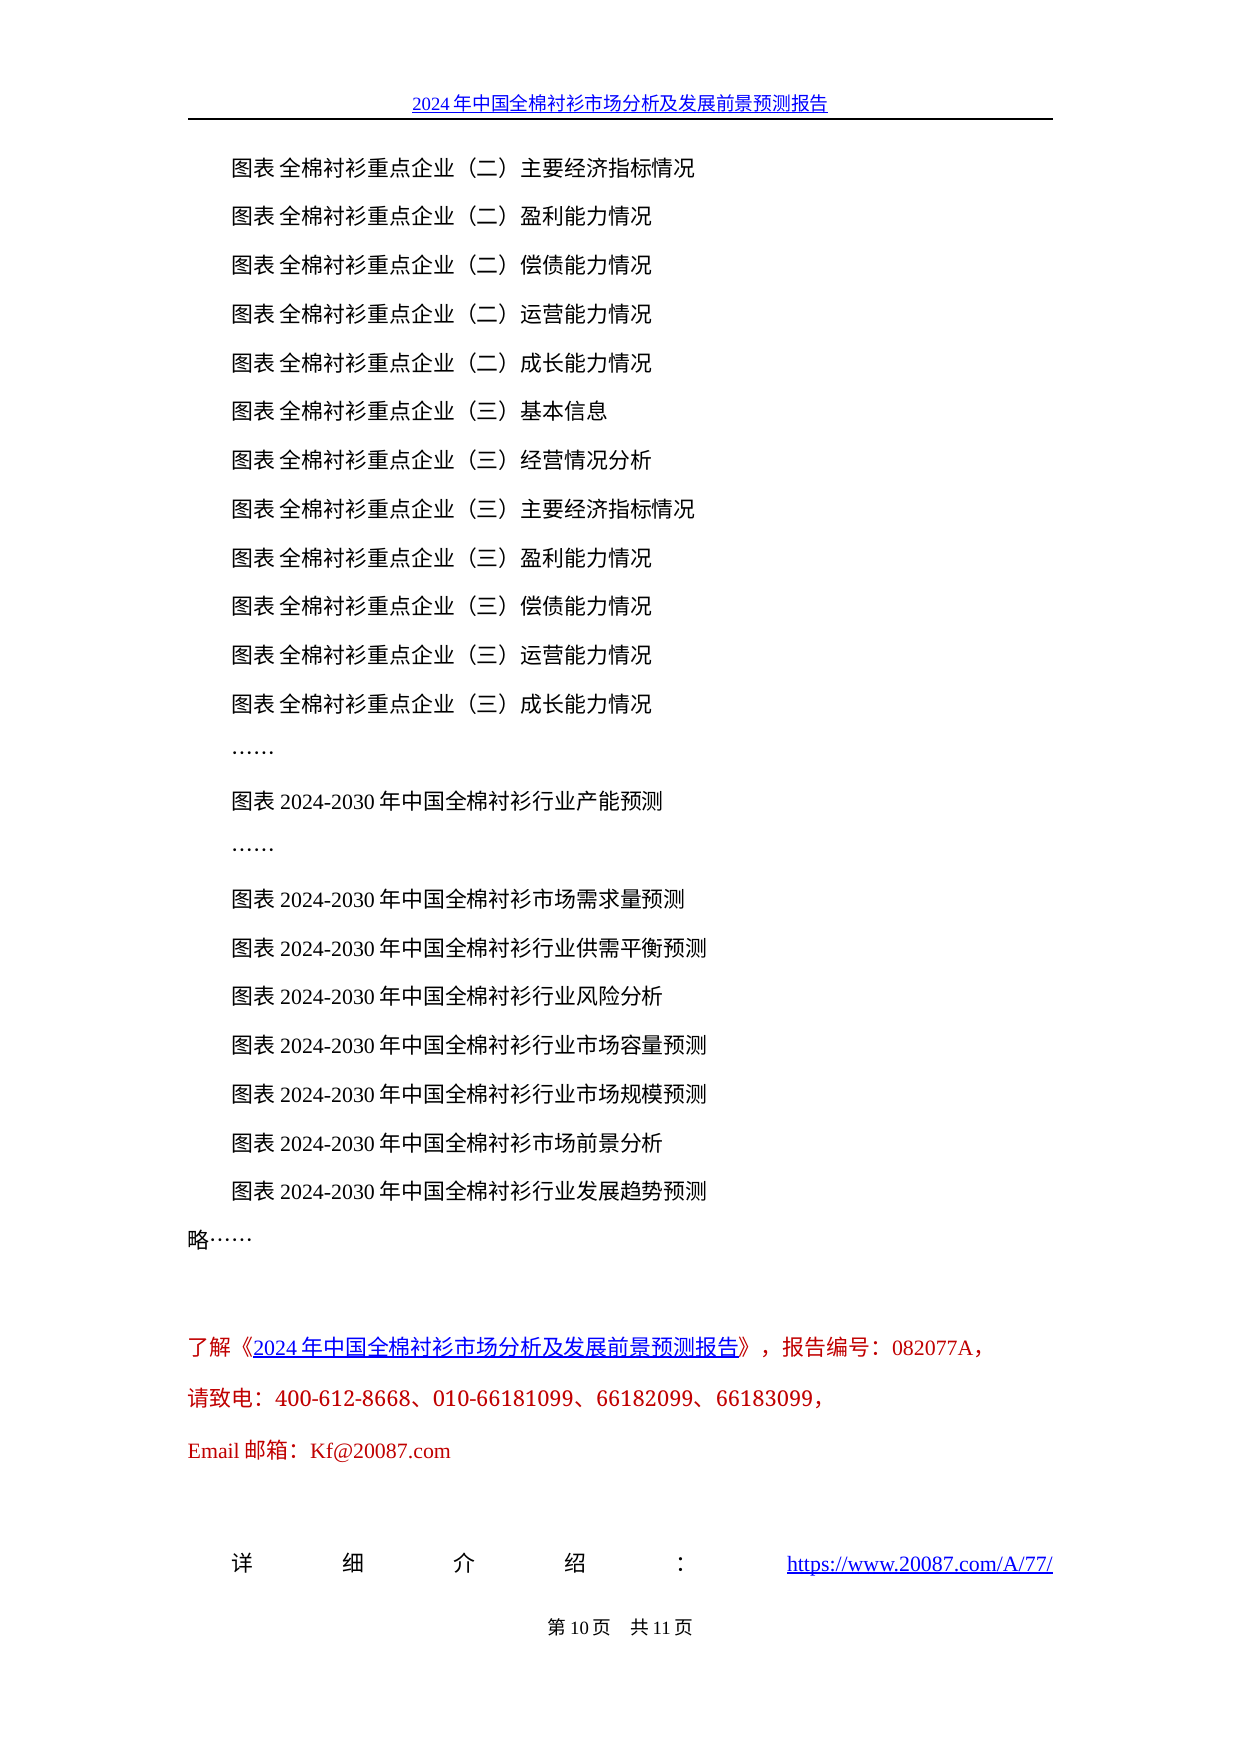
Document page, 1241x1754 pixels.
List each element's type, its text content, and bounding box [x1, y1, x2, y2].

text Email邮箱：Kf@20087.com [187, 1432, 1053, 1465]
text 请致电：400-612-8668、010-66181099、66182099、66183099， [187, 1381, 1053, 1413]
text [187, 150, 1053, 1255]
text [187, 1545, 1053, 1578]
text 了解《2024年中国全棉衬衫市场分析及发展前景预测报告》，报告编号：082077A， [187, 1329, 1053, 1362]
